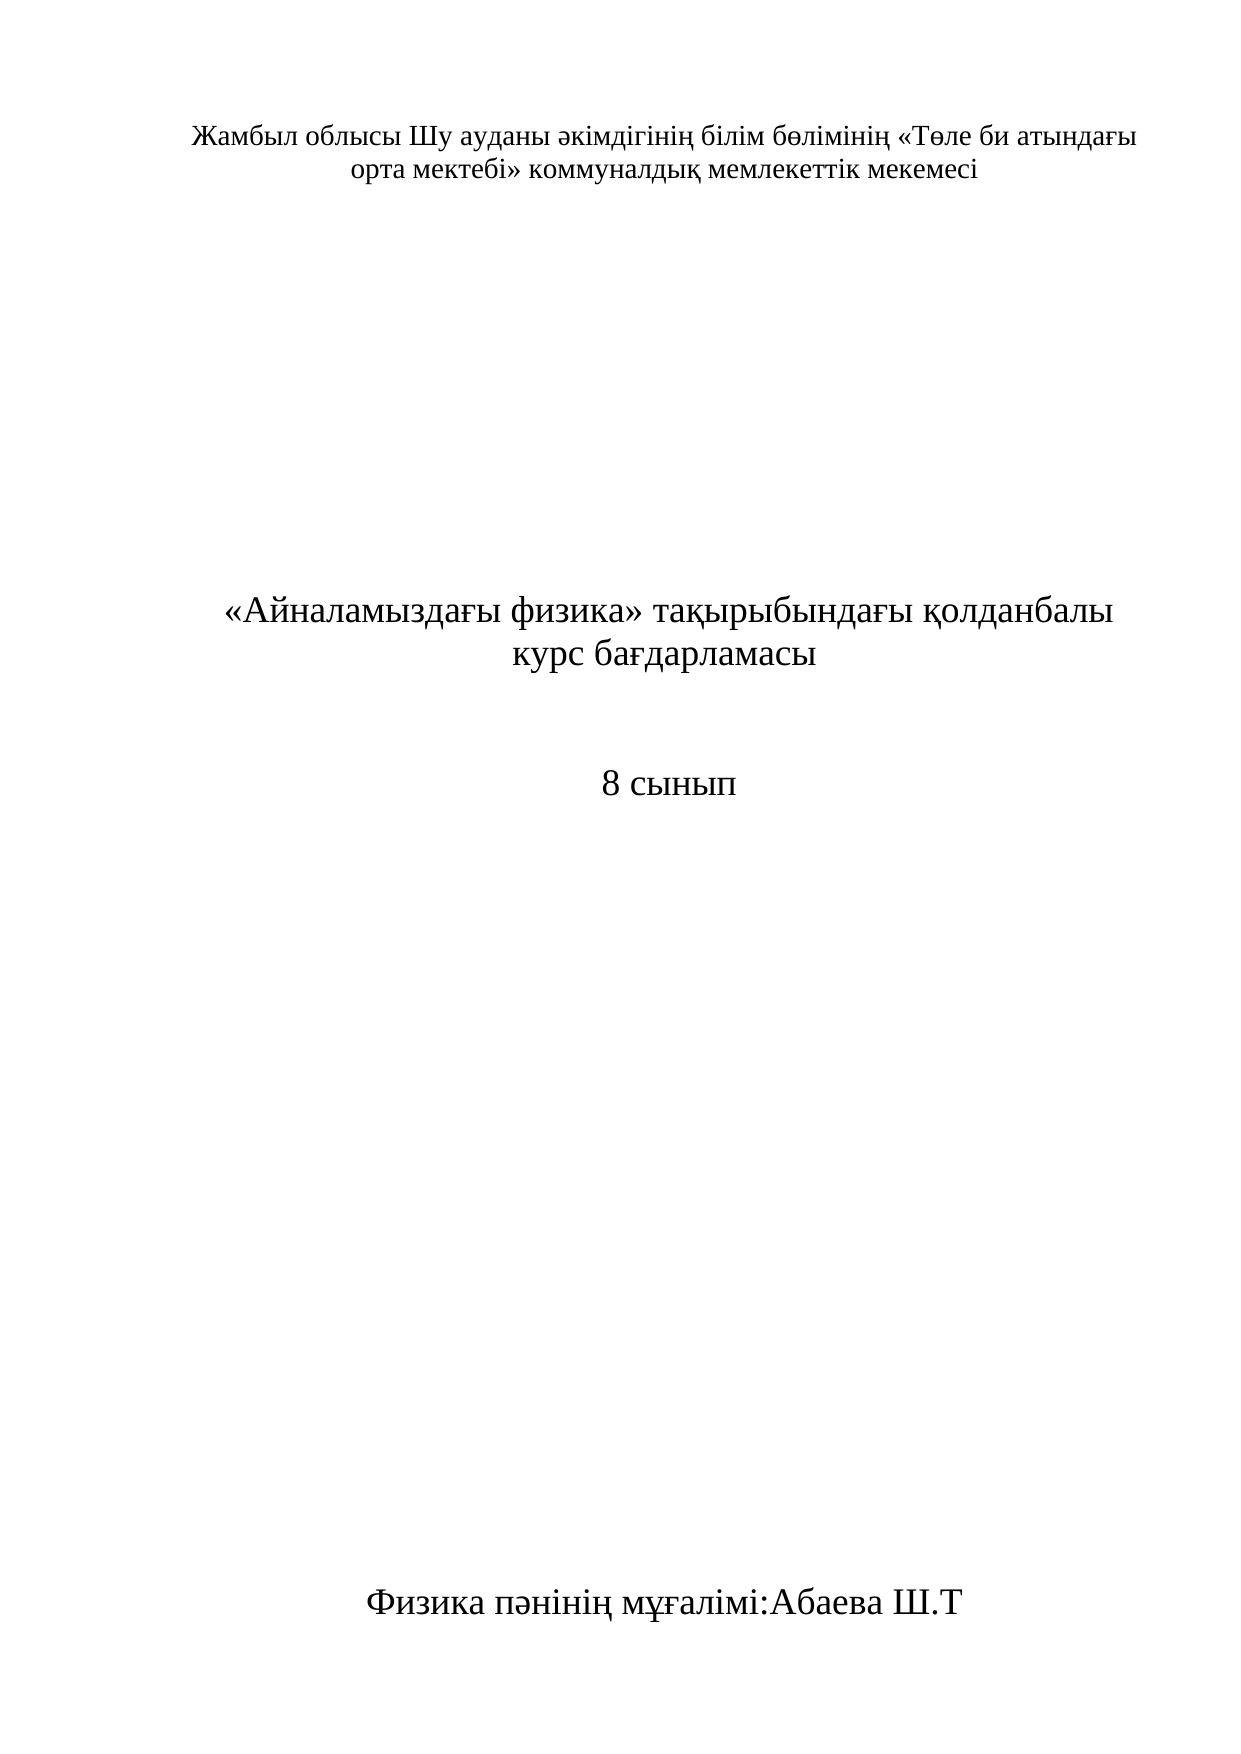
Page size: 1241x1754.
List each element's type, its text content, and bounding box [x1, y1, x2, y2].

text «Айналамыздағы физика» тақырыбындағы қолданбалы курс бағдарламасы [177, 588, 1152, 674]
text 8 сынып [177, 760, 1152, 803]
text Жамбыл облысы Шу ауданы әкімдігінің білім бөлімінің «Төле би атындағы орта мектебі» коммуналдық мемлекеттік мекемесі [177, 118, 1152, 185]
text Физика пәнінің мұғалімі:Абаева Ш.Т [177, 1579, 1152, 1623]
